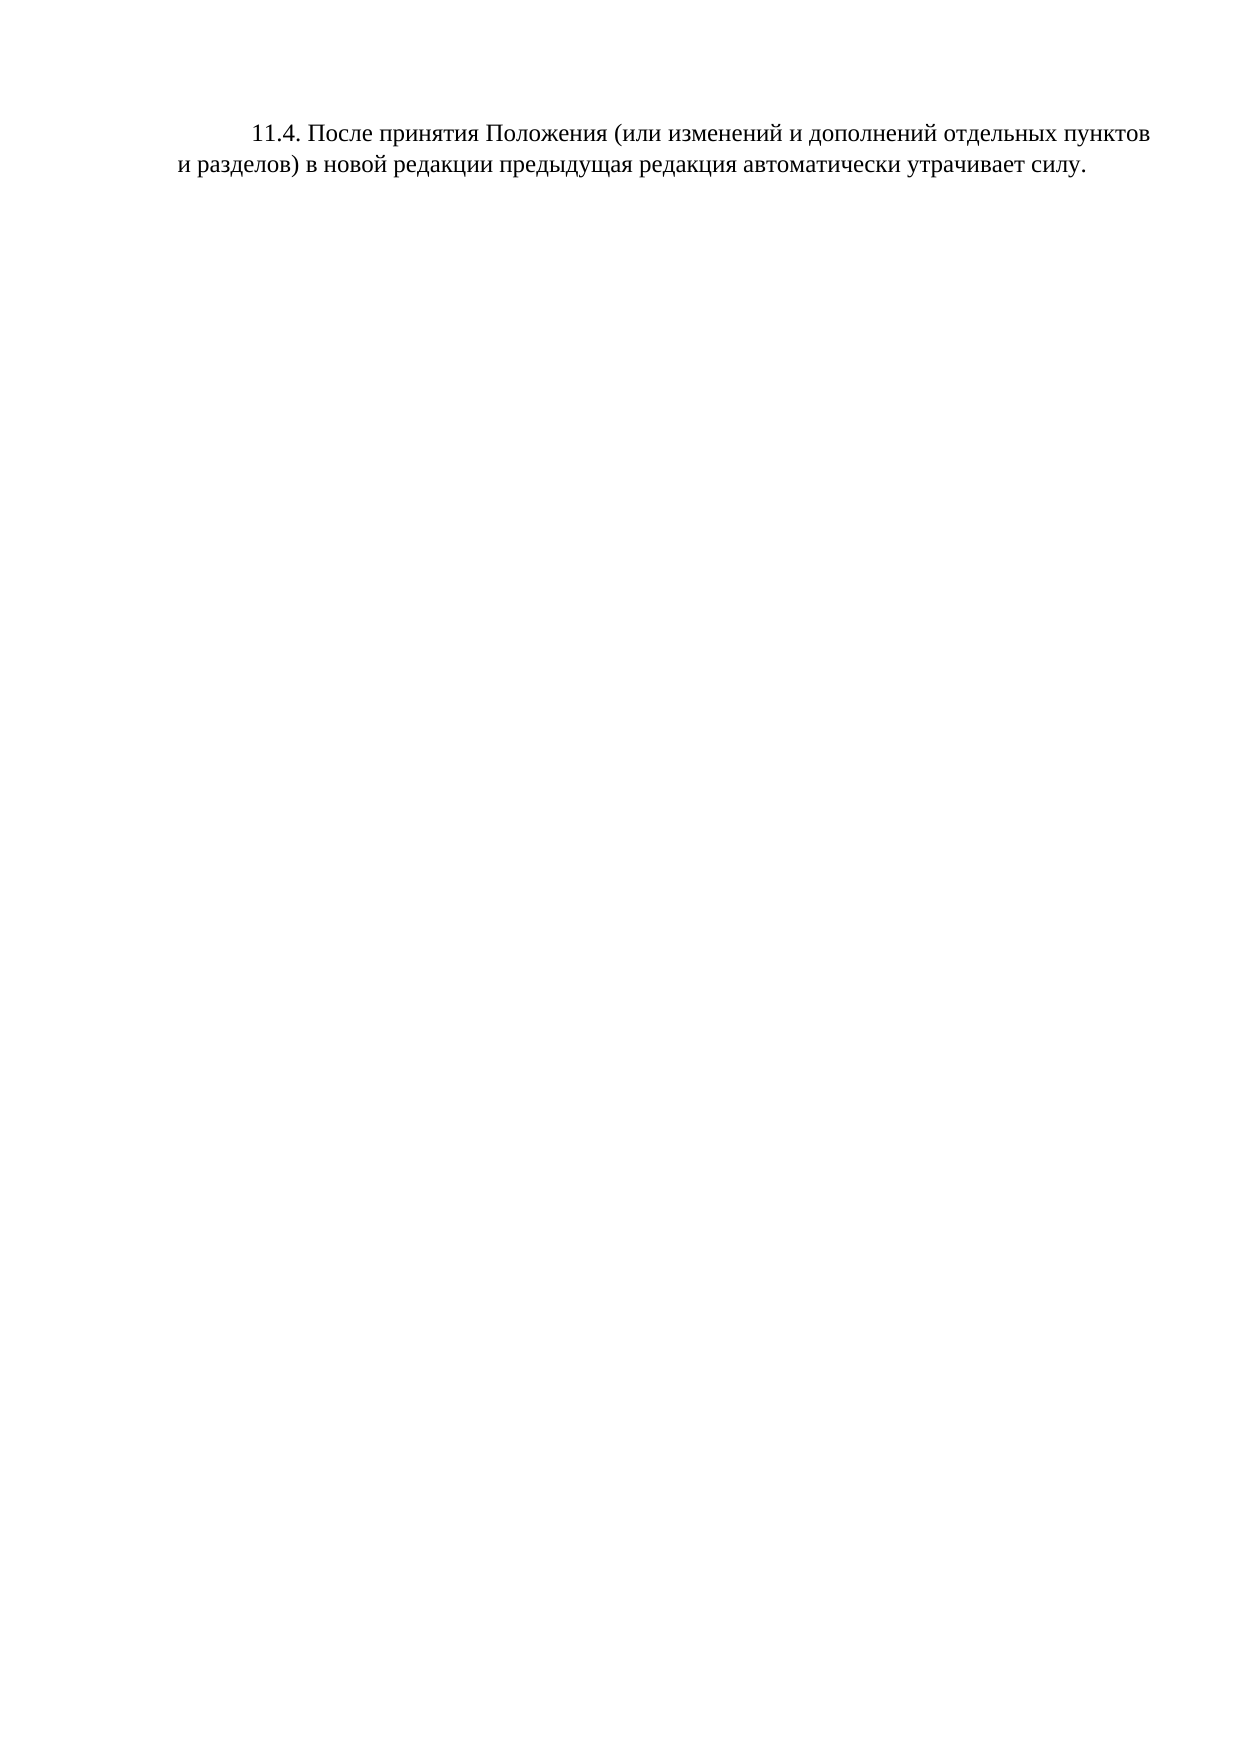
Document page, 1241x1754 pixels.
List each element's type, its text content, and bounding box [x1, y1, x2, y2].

text 11.4. После принятия Положения (или изменений и дополнений отдельных пунктов и разделов) в новой редакции предыдущая редакция автоматически утрачивает силу. [177, 118, 1152, 178]
